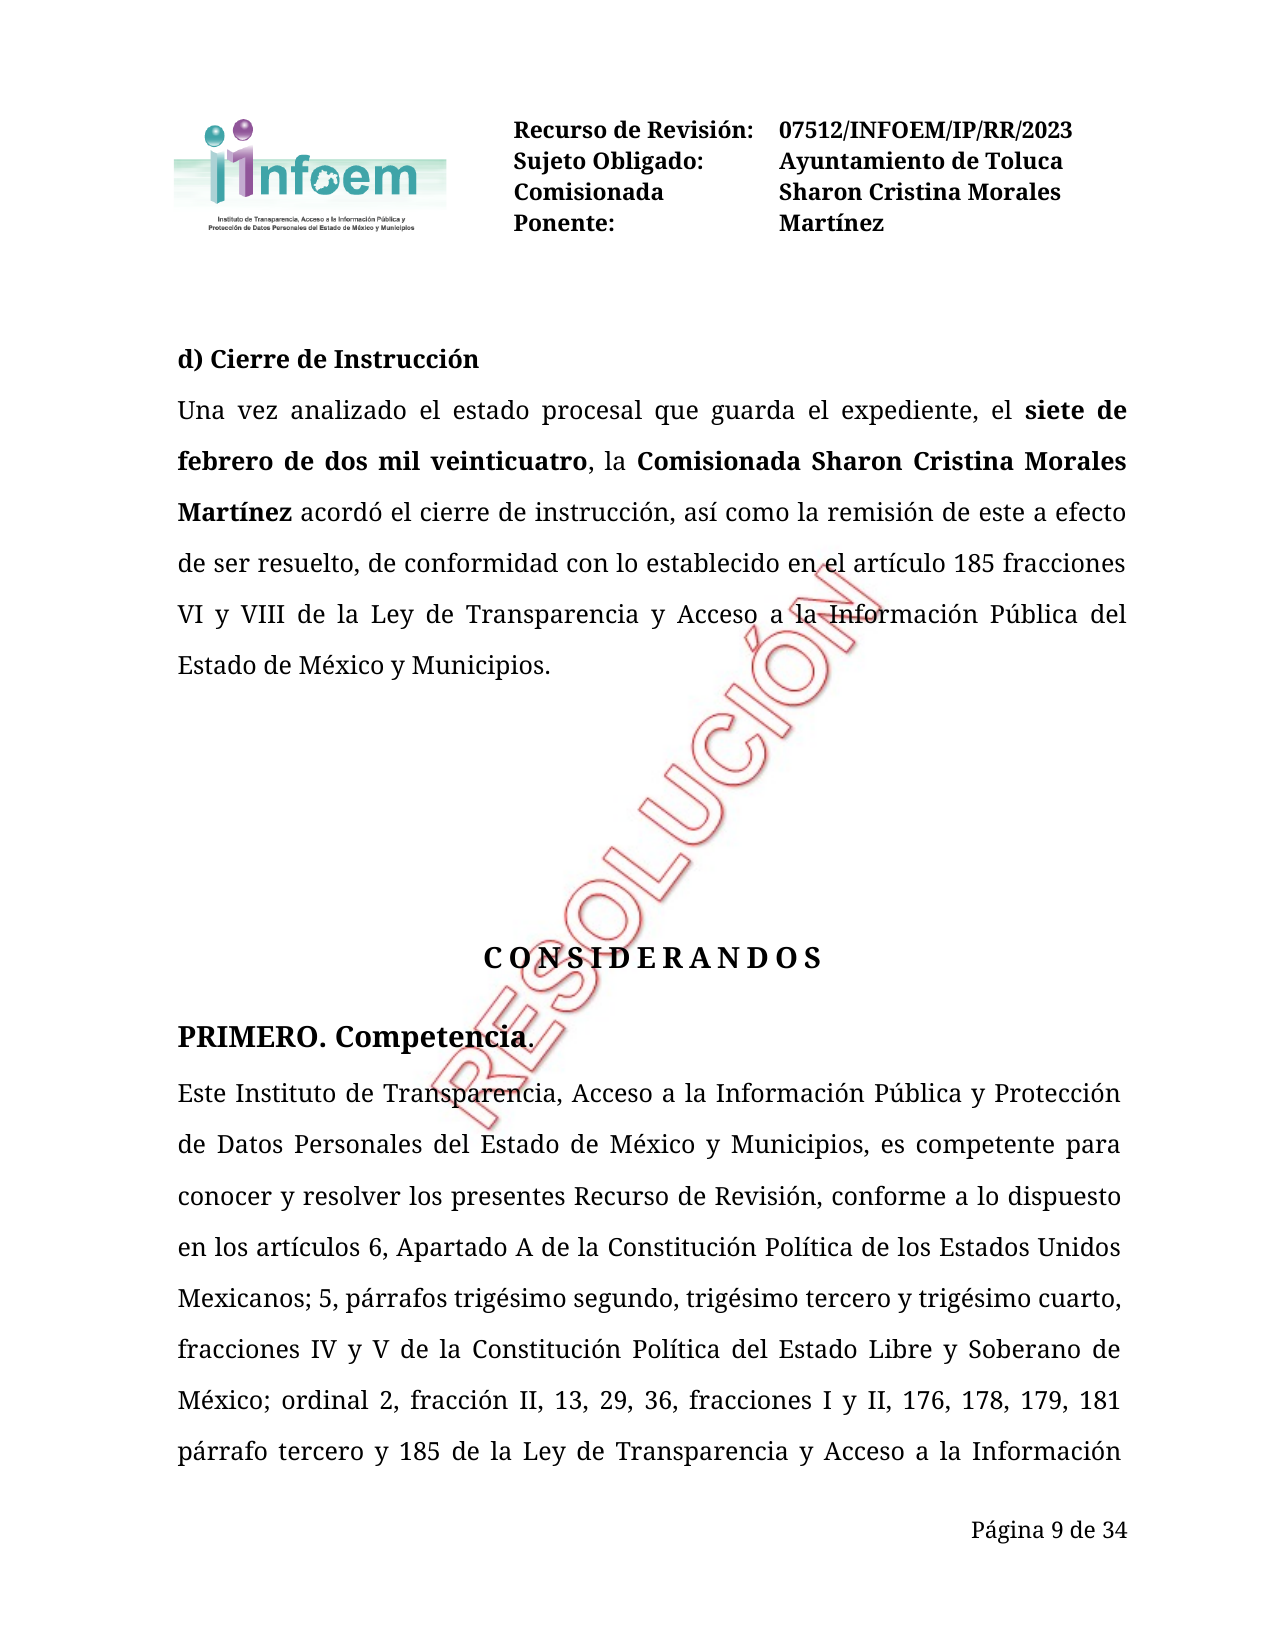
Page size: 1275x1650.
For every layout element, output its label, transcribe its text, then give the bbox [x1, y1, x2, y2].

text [177, 1076, 1122, 1467]
text CONSIDERANDOS [177, 937, 1127, 977]
text PRIMERO. Competencia. [177, 1017, 1127, 1056]
text d) Cierre de Instrucción [177, 342, 1127, 376]
picture [89, 113, 1215, 1647]
text Una vez analizado el estado procesal que guarda el expediente, el siete de febrero de dos mil veinticuatro, la Comisionada Sharon Cristina Morales Martínez acordó el cierre de instrucción, así como la remisión de este a efecto de ser resuelto, de conformidad con lo establecido en el artículo 185 fracciones VI y VIII de la Ley de Transparencia y Acceso a la Información Pública del Estado de México y Municipios. [177, 393, 1127, 682]
